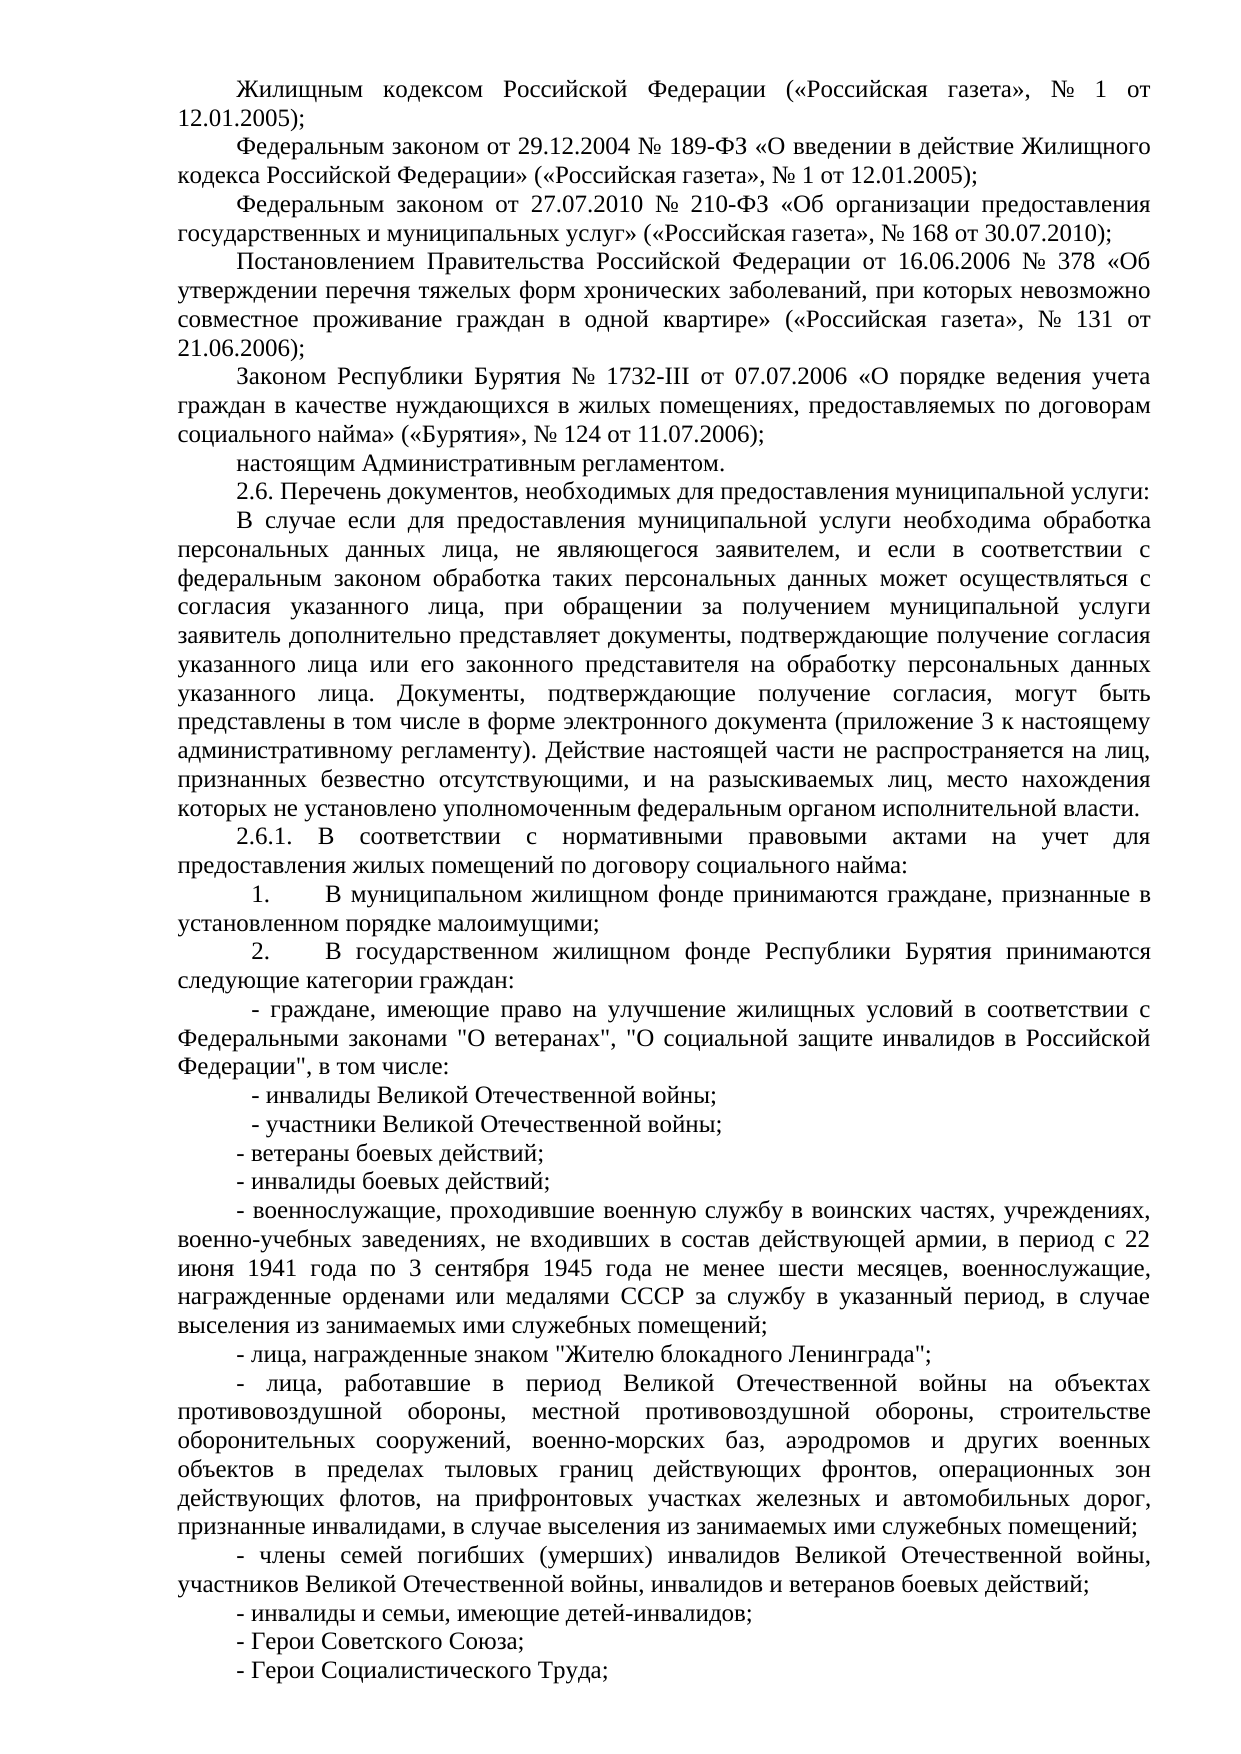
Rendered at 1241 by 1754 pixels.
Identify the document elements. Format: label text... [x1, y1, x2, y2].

text - военнослужащие, проходившие военную службу в воинских частях, учреждениях, военно-учебных заведениях, не входивших в состав действующей армии, в период с 22 июня 1941 года по 3 сентября 1945 года не менее шести месяцев, военнослужащие, награжденные орденами или медалями СССР за службу в указанный период, в случае выселения из занимаемых ими служебных помещений; [177, 1195, 1152, 1339]
text настоящим Административным регламентом. [177, 448, 1152, 476]
text Жилищным кодексом Российской Федерации («Российская газета», № 1 от 12.01.2005); [177, 74, 1152, 131]
text - участники Великой Отечественной войны; [177, 1109, 1152, 1138]
list В государственном жилищном фонде Республики Бурятия принимаются следующие категории граждан: [177, 936, 1152, 994]
text - инвалиды Великой Отечественной войны; [177, 1080, 1152, 1109]
text - члены семей погибших (умерших) инвалидов Великой Отечественной войны, участников Великой Отечественной войны, инвалидов и ветеранов боевых действий; [177, 1540, 1152, 1598]
text - Герои Советского Союза; [177, 1626, 1152, 1655]
text - граждане, имеющие право на улучшение жилищных условий в соответствии с Федеральными законами "О ветеранах", "О социальной защите инвалидов в Российской Федерации", в том числе: [177, 994, 1152, 1080]
text В случае если для предоставления муниципальной услуги необходима обработка персональных данных лица, не являющегося заявителем, и если в соответствии с федеральным законом обработка таких персональных данных может осуществляться с согласия указанного лица, при обращении за получением муниципальной услуги заявитель дополнительно представляет документы, подтверждающие получение согласия указанного лица или его законного представителя на обработку персональных данных указанного лица. Документы, подтверждающие получение согласия, могут быть представлены в том числе в форме электронного документа (приложение 3 к настоящему административному регламенту). Действие настоящей части не распространяется на лиц, признанных безвестно отсутствующими, и на разыскиваемых лиц, место нахождения которых не установлено уполномоченным федеральным органом исполнительной власти. [177, 505, 1152, 821]
text - лица, награжденные знаком "Жителю блокадного Ленинграда"; [177, 1339, 1152, 1368]
text Постановлением Правительства Российской Федерации от 16.06.2006 № 378 «Об утверждении перечня тяжелых форм хронических заболеваний, при которых невозможно совместное проживание граждан в одной квартире» («Российская газета», № 131 от 21.06.2006); [177, 246, 1152, 361]
text Федеральным законом от 29.12.2004 № 189-ФЗ «О введении в действие Жилищного кодекса Российской Федерации» («Российская газета», № 1 от 12.01.2005); [177, 131, 1152, 189]
text 2.6. Перечень документов, необходимых для предоставления муниципальной услуги: [177, 476, 1152, 505]
text Законом Республики Бурятия № 1732-III от 07.07.2006 «О порядке ведения учета граждан в качестве нуждающихся в жилых помещениях, предоставляемых по договорам социального найма» («Бурятия», № 124 от 11.07.2006); [177, 361, 1152, 448]
text Федеральным законом от 27.07.2010 № 210-ФЗ «Об организации предоставления государственных и муниципальных услуг» («Российская газета», № 168 от 30.07.2010); [177, 189, 1152, 246]
list В муниципальном жилищном фонде принимаются граждане, признанные в установленном порядке малоимущими; [177, 879, 1152, 936]
text - лица, работавшие в период Великой Отечественной войны на объектах противовоздушной обороны, местной противовоздушной обороны, строительстве оборонительных сооружений, военно-морских баз, аэродромов и других военных объектов в пределах тыловых границ действующих фронтов, операционных зон действующих флотов, на прифронтовых участках железных и автомобильных дорог, признанные инвалидами, в случае выселения из занимаемых ими служебных помещений; [177, 1368, 1152, 1540]
text - ветераны боевых действий; [177, 1138, 1152, 1166]
text - инвалиды боевых действий; [177, 1166, 1152, 1195]
text - инвалиды и семьи, имеющие детей-инвалидов; [177, 1598, 1152, 1626]
text 2.6.1. В соответствии с нормативными правовыми актами на учет для предоставления жилых помещений по договору социального найма: [177, 821, 1152, 879]
text - Герои Социалистического Труда; [177, 1655, 1152, 1684]
